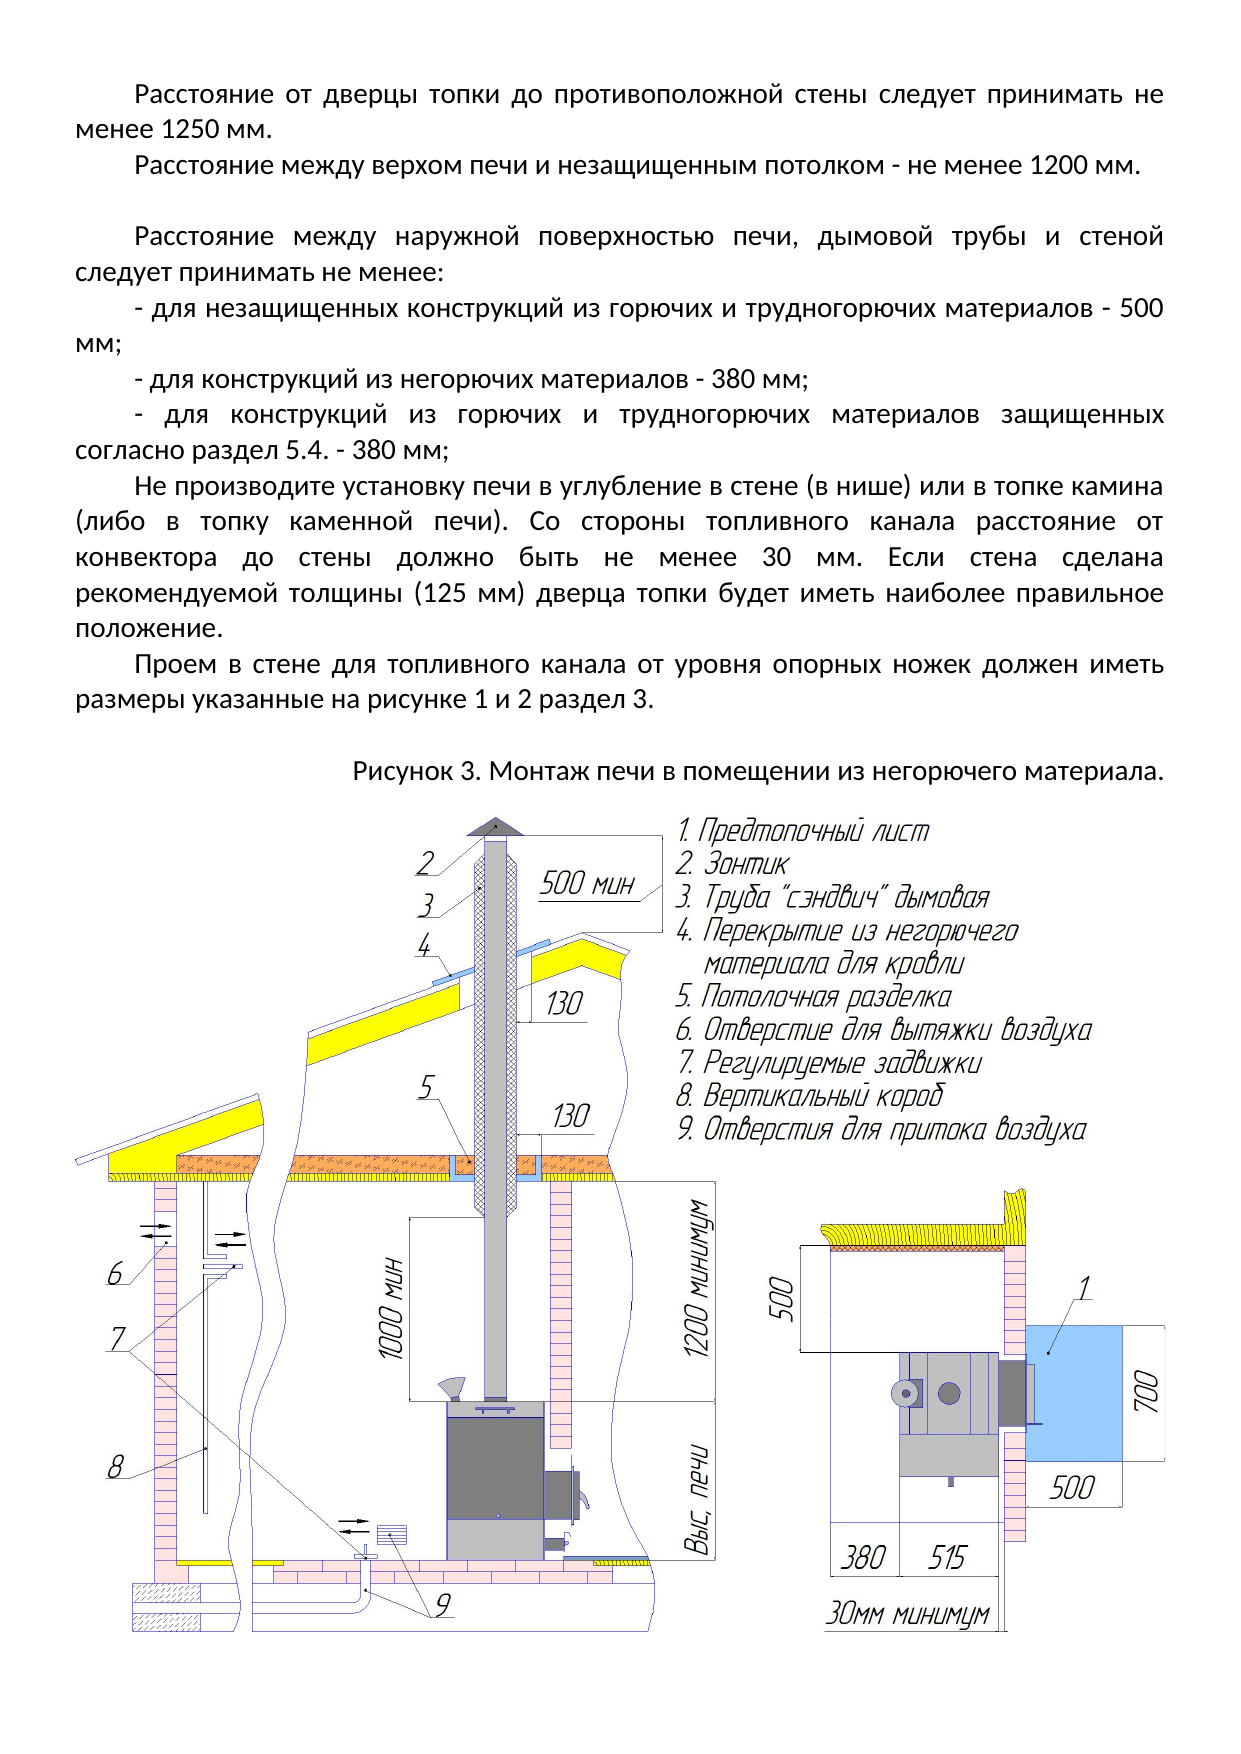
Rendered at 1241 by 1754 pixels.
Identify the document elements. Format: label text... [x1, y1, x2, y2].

picture [75, 815, 1166, 1632]
text Не производите установку печи в углубление в стене (в нише) или в топке камина (либо в топку каменной печи). Со стороны топливного канала расстояние от конвектора до стены должно быть не менее 30 мм. Если стена сделана рекомендуемой толщины (125 мм) дверца топки будет иметь наиболее правильное положение. [75, 467, 1165, 645]
text - для конструкций из негорючих материалов - 380 мм; [75, 360, 1165, 396]
text - для незащищенных конструкций из горючих и трудногорючих материалов - 500 мм; [75, 289, 1165, 360]
text Расстояние от дверцы топки до противоположной стены следует принимать не менее 1250 мм. [75, 75, 1165, 146]
text Расстояние между наружной поверхностью печи, дымовой трубы и стеной следует принимать не менее: [75, 217, 1165, 289]
text Проем в стене для топливного канала от уровня опорных ножек должен иметь размеры указанные на рисунке 1 и 2 раздел 3. [75, 645, 1165, 716]
text - для конструкций из горючих и трудногорючих материалов защищенных согласно раздел 5.4. - 380 мм; [75, 396, 1165, 467]
text Расстояние между верхом печи и незащищенным потолком - не менее 1200 мм. [75, 146, 1165, 182]
text Рисунок 3. Монтаж печи в помещении из негорючего материала. [75, 752, 1165, 787]
